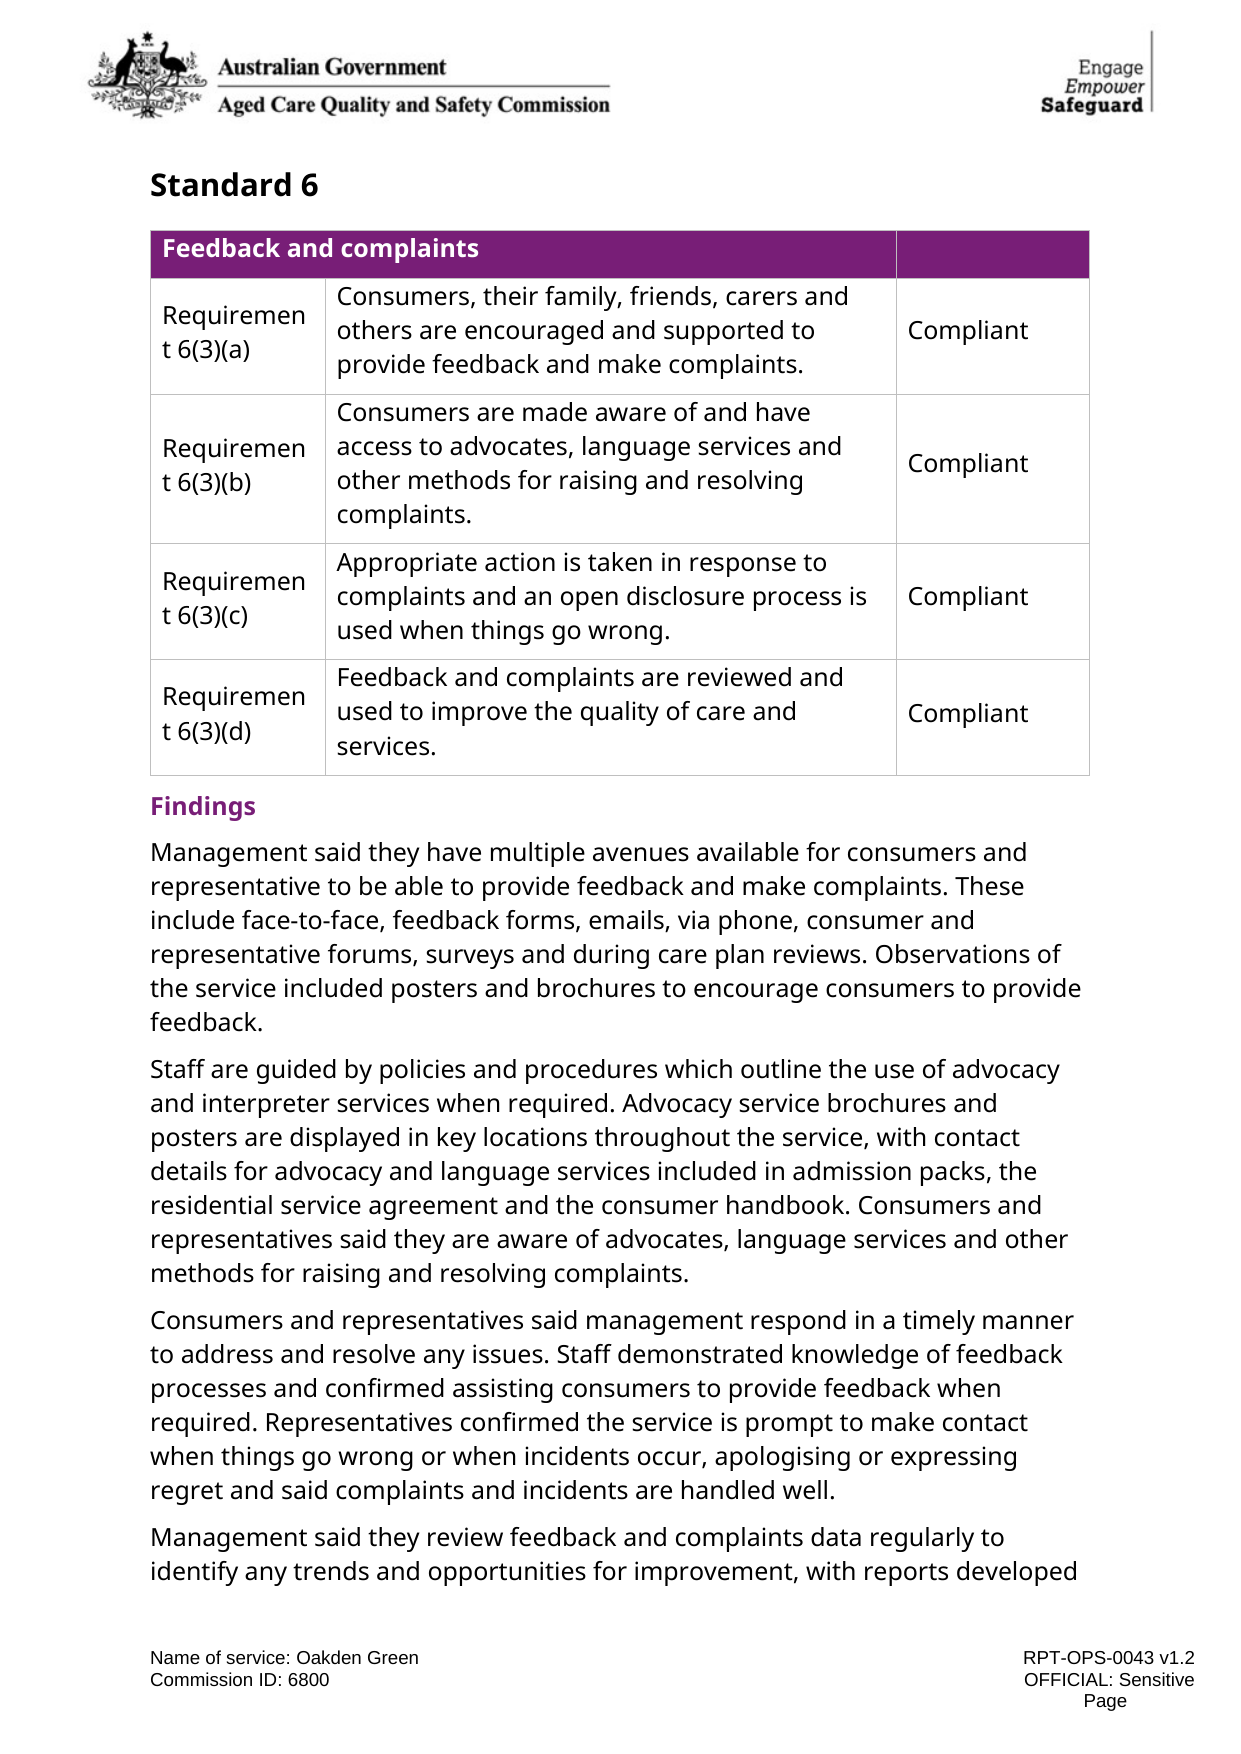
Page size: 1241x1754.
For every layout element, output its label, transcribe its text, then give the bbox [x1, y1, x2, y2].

text Management said they have multiple avenues available for consumers and representative to be able to provide feedback and make complaints. These include face-to-face, feedback forms, emails, via phone, consumer and representative forums, surveys and during care plan reviews. Observations of the service included posters and brochures to encourage consumers to provide feedback. [150, 835, 1090, 1039]
subtitle Standard 6 [150, 162, 1090, 205]
table_cell Requirement 6(3)(c) [151, 544, 325, 659]
table_cell [897, 395, 1089, 543]
subtitle Findings [150, 788, 1090, 822]
table_cell Consumers are made aware of and have access to advocates, language services and other methods for raising and resolving complaints. [326, 395, 896, 543]
table_cell Requirement 6(3)(a) [151, 279, 325, 393]
table_cell Appropriate action is taken in response to complaints and an open disclosure process is used when things go wrong. [326, 544, 896, 659]
table_cell [897, 544, 1089, 659]
table_cell Requirement 6(3)(d) [151, 660, 325, 775]
table_cell Feedback and complaints are reviewed and used to improve the quality of care and services. [326, 660, 896, 775]
table_header [897, 231, 1089, 278]
table_header Feedback and complaints [151, 231, 896, 278]
text Consumers and representatives said management respond in a timely manner to address and resolve any issues. Staff demonstrated knowledge of feedback processes and confirmed assisting consumers to provide feedback when required. Representatives confirmed the service is prompt to make contact when things go wrong or when incidents occur, apologising or expressing regret and said complaints and incidents are handled well. [150, 1303, 1090, 1507]
text Staff are guided by policies and procedures which outline the use of advocacy and interpreter services when required. Advocacy service brochures and posters are displayed in key locations throughout the service, with contact details for advocacy and language services included in admission packs, the residential service agreement and the consumer handbook. Consumers and representatives said they are aware of advocates, language services and other methods for raising and resolving complaints. [150, 1052, 1090, 1290]
table_cell Consumers, their family, friends, carers and others are encouraged and supported to provide feedback and make complaints. [326, 279, 896, 393]
table_cell [897, 279, 1089, 393]
table_cell Requirement 6(3)(b) [151, 395, 325, 543]
picture [0, 23, 1241, 131]
table_cell [897, 660, 1089, 775]
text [150, 1519, 1090, 1588]
